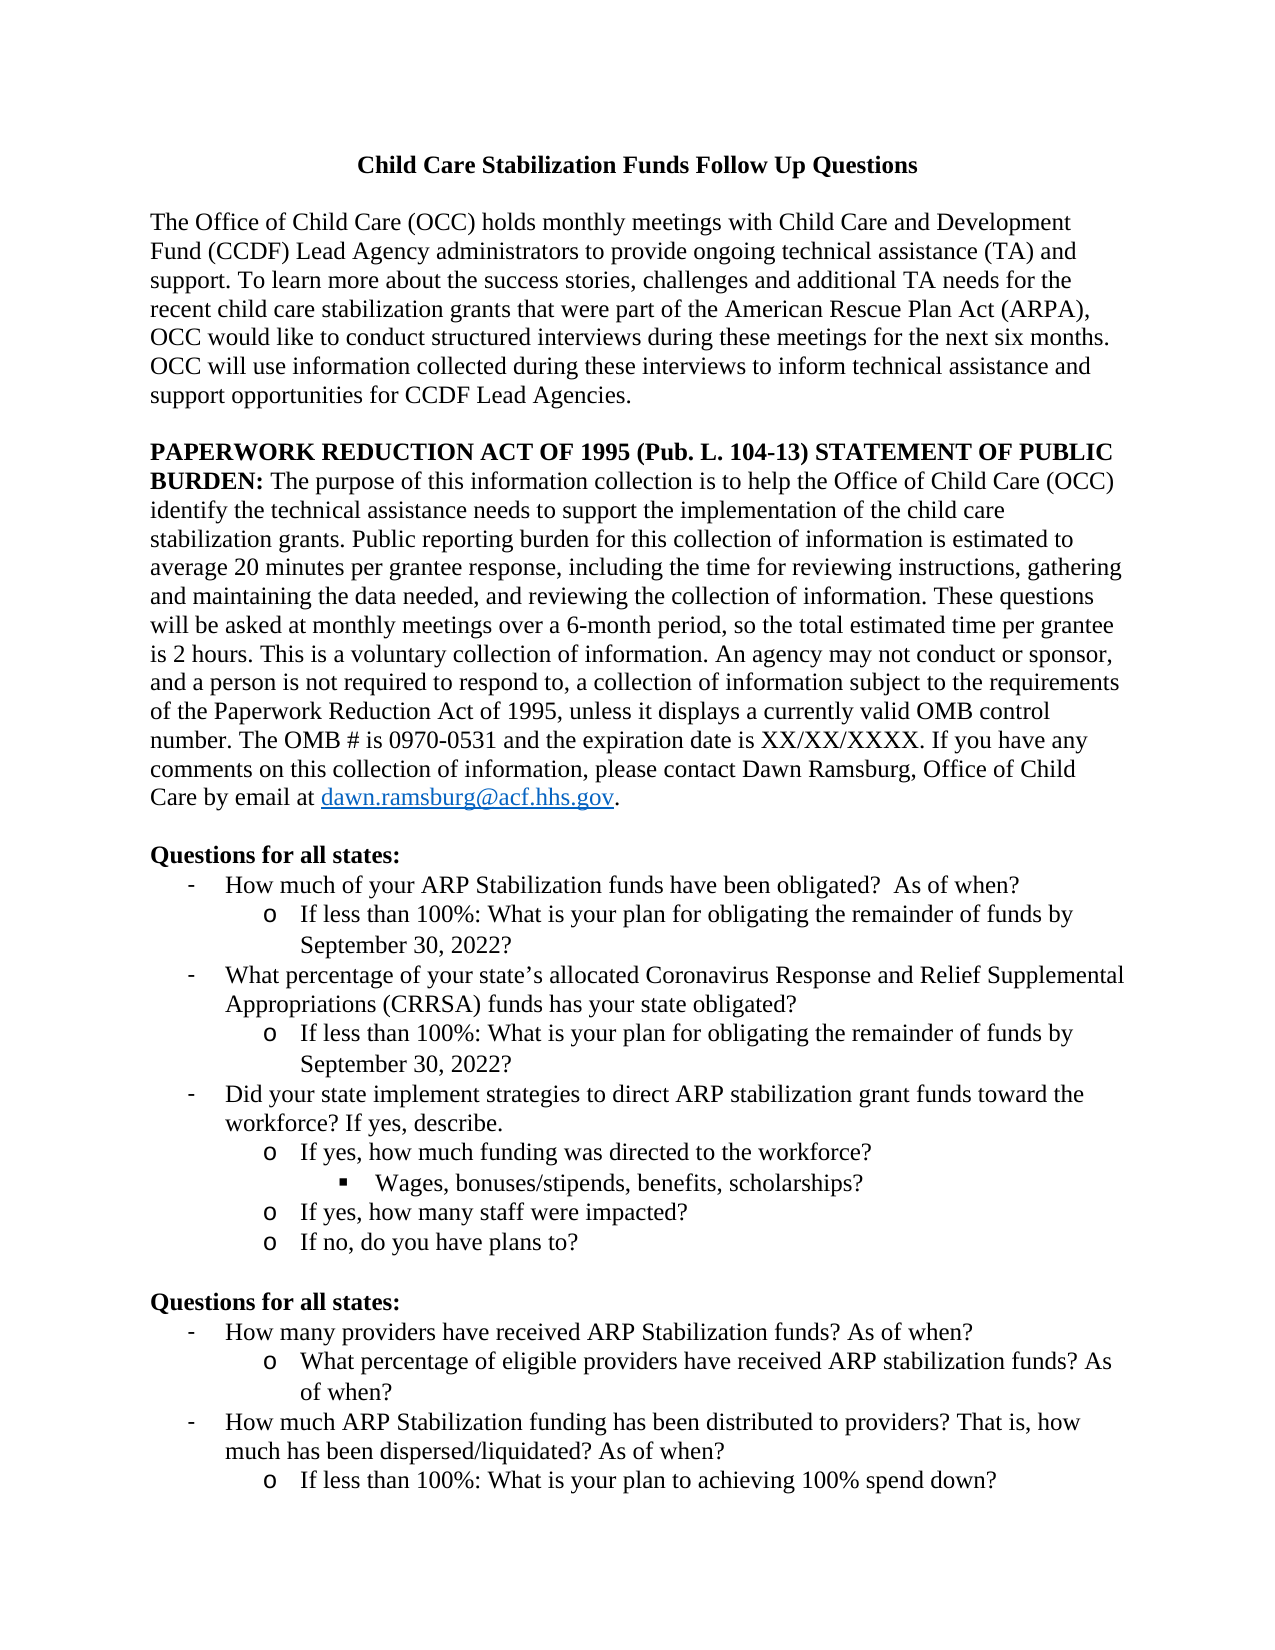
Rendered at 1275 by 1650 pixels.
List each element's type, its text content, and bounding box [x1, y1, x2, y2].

text PAPERWORK REDUCTION ACT OF 1995 (Pub. L. 104-13) STATEMENT OF PUBLIC BURDEN: The purpose of this information collection is to help the Office of Child Care (OCC) identify the technical assistance needs to support the implementation of the child care stabilization grants. Public reporting burden for this collection of information is estimated to average 20 minutes per grantee response, including the time for reviewing instructions, gathering and maintaining the data needed, and reviewing the collection of information. These questions will be asked at monthly meetings over a 6-month period, so the total estimated time per grantee is 2 hours. This is a voluntary collection of information. An agency may not conduct or sponsor, and a person is not required to respond to, a collection of information subject to the requirements of the Paperwork Reduction Act of 1995, unless it displays a currently valid OMB control number. The OMB # is 0970-0531 and the expiration date is XX/XX/XXXX. If you have any comments on this collection of information, please contact Dawn Ramsburg, Office of Child Care by email at dawn.ramsburg@acf.hhs.gov. [150, 437, 1125, 811]
list If yes, how many staff were impacted? [262, 1197, 1125, 1227]
list If less than 100%: What is your plan to achieving 100% spend down? [262, 1465, 1125, 1496]
list If less than 100%: What is your plan for obligating the remainder of funds by September 30, 2022? [262, 899, 1125, 959]
list How much of your ARP Stabilization funds have been obligated? As of when? [187, 869, 1125, 899]
text The Office of Child Care (OCC) holds monthly meetings with Child Care and Development Fund (CCDF) Lead Agency administrators to provide ongoing technical assistance (TA) and support. To learn more about the success stories, challenges and additional TA needs for the recent child care stabilization grants that were part of the American Rescue Plan Act (ARPA), OCC would like to conduct structured interviews during these meetings for the next six months. OCC will use information collected during these interviews to inform technical assistance and support opportunities for CCDF Lead Agencies. [150, 207, 1125, 409]
list Wages, bonuses/stipends, benefits, scholarships? [337, 1168, 1125, 1197]
list If less than 100%: What is your plan for obligating the remainder of funds by September 30, 2022? [262, 1018, 1125, 1078]
text Questions for all states: [150, 1287, 1125, 1316]
list What percentage of eligible providers have received ARP stabilization funds? As of when? [262, 1346, 1125, 1406]
text Child Care Stabilization Funds Follow Up Questions [150, 150, 1125, 179]
list How much ARP Stabilization funding has been distributed to providers? That is, how much has been dispersed/liquidated? As of when? [187, 1406, 1125, 1465]
text Questions for all states: [150, 840, 1125, 869]
list Did your state implement strategies to direct ARP stabilization grant funds toward the workforce? If yes, describe. [187, 1078, 1125, 1137]
list If yes, how much funding was directed to the workforce? [262, 1137, 1125, 1168]
list If no, do you have plans to? [262, 1227, 1125, 1258]
list What percentage of your state’s allocated Coronavirus Response and Relief Supplemental Appropriations (CRRSA) funds has your state obligated? [187, 959, 1125, 1018]
list How many providers have received ARP Stabilization funds? As of when? [187, 1316, 1125, 1346]
